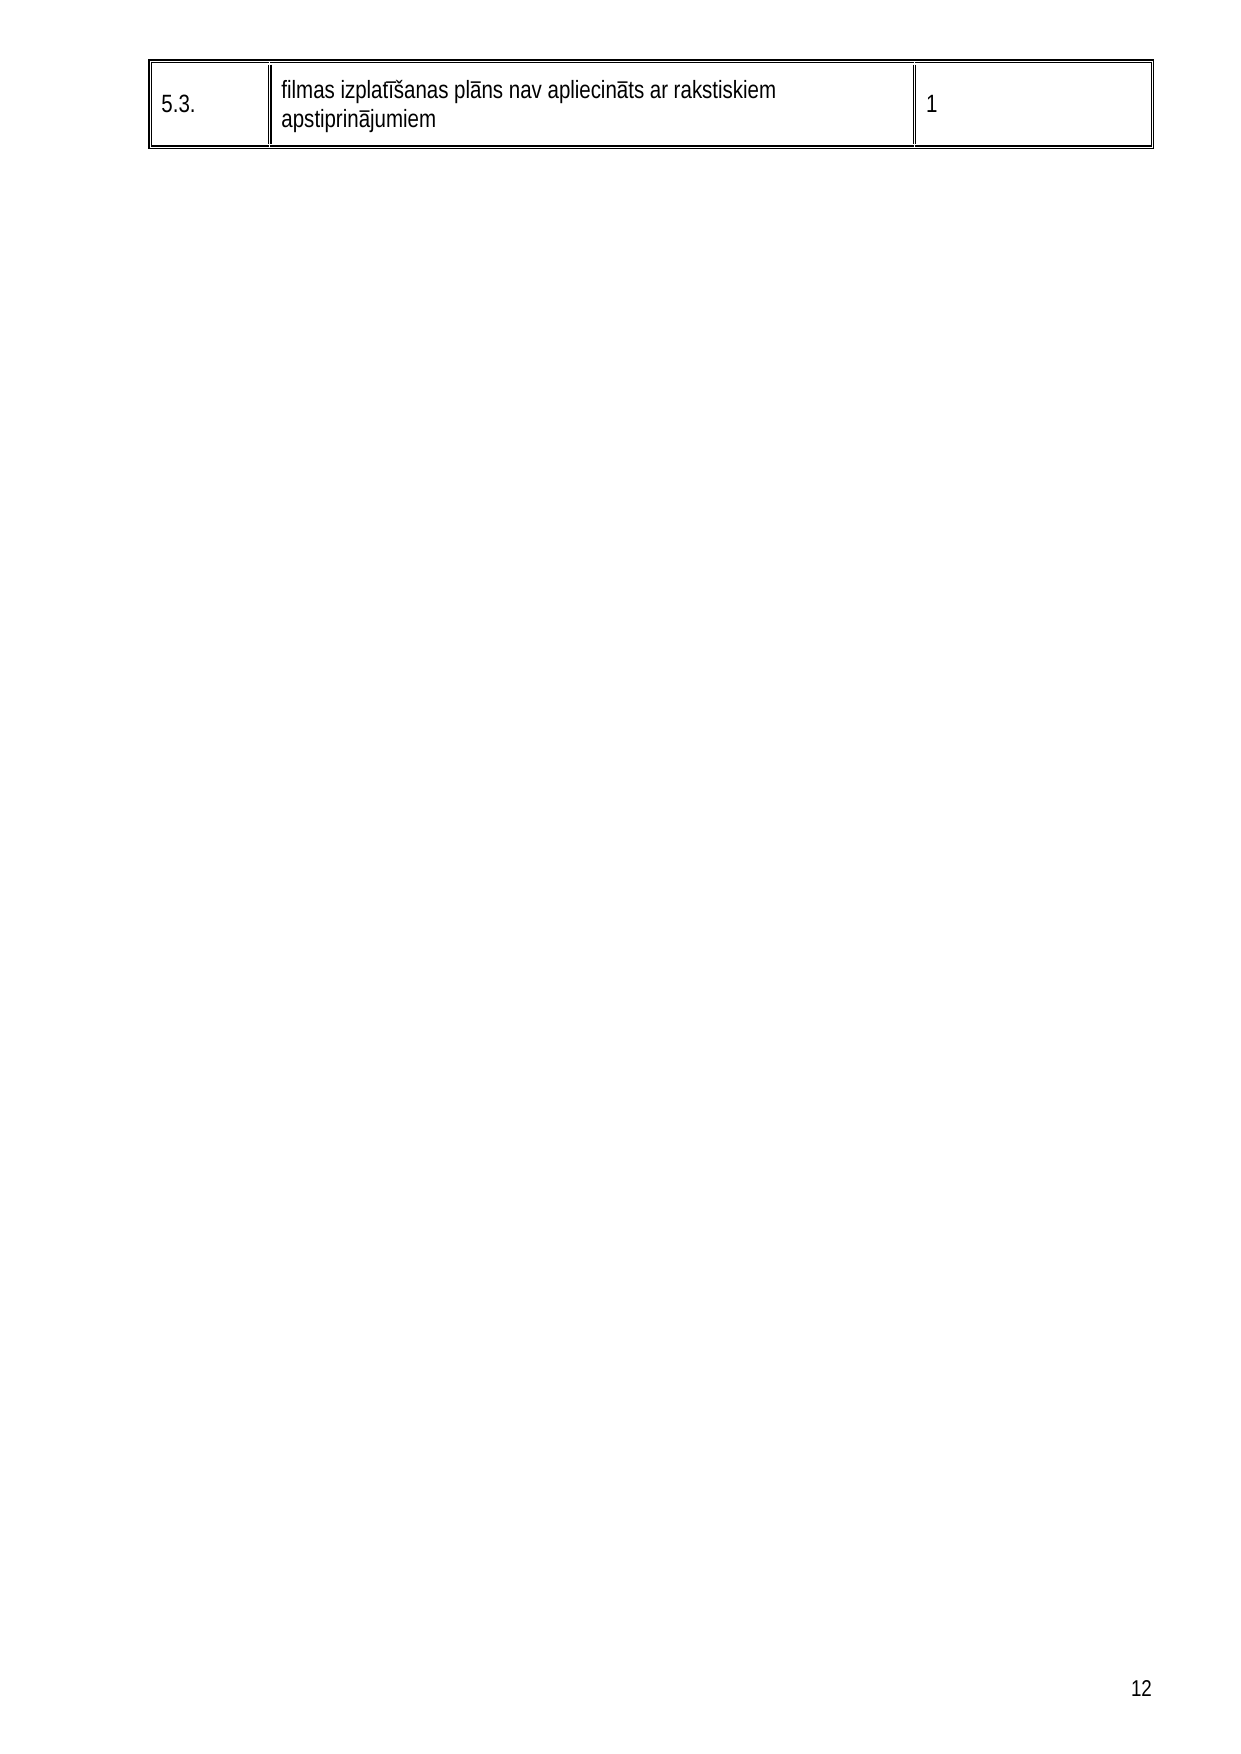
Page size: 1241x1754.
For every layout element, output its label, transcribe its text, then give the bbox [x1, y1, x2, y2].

table_cell filmas izplatīšanas plāns nav apliecināts ar rakstiskiem apstiprinājumiem [270, 63, 914, 145]
table_cell 1 [915, 63, 1151, 145]
table_cell 5.3. [152, 61, 270, 145]
